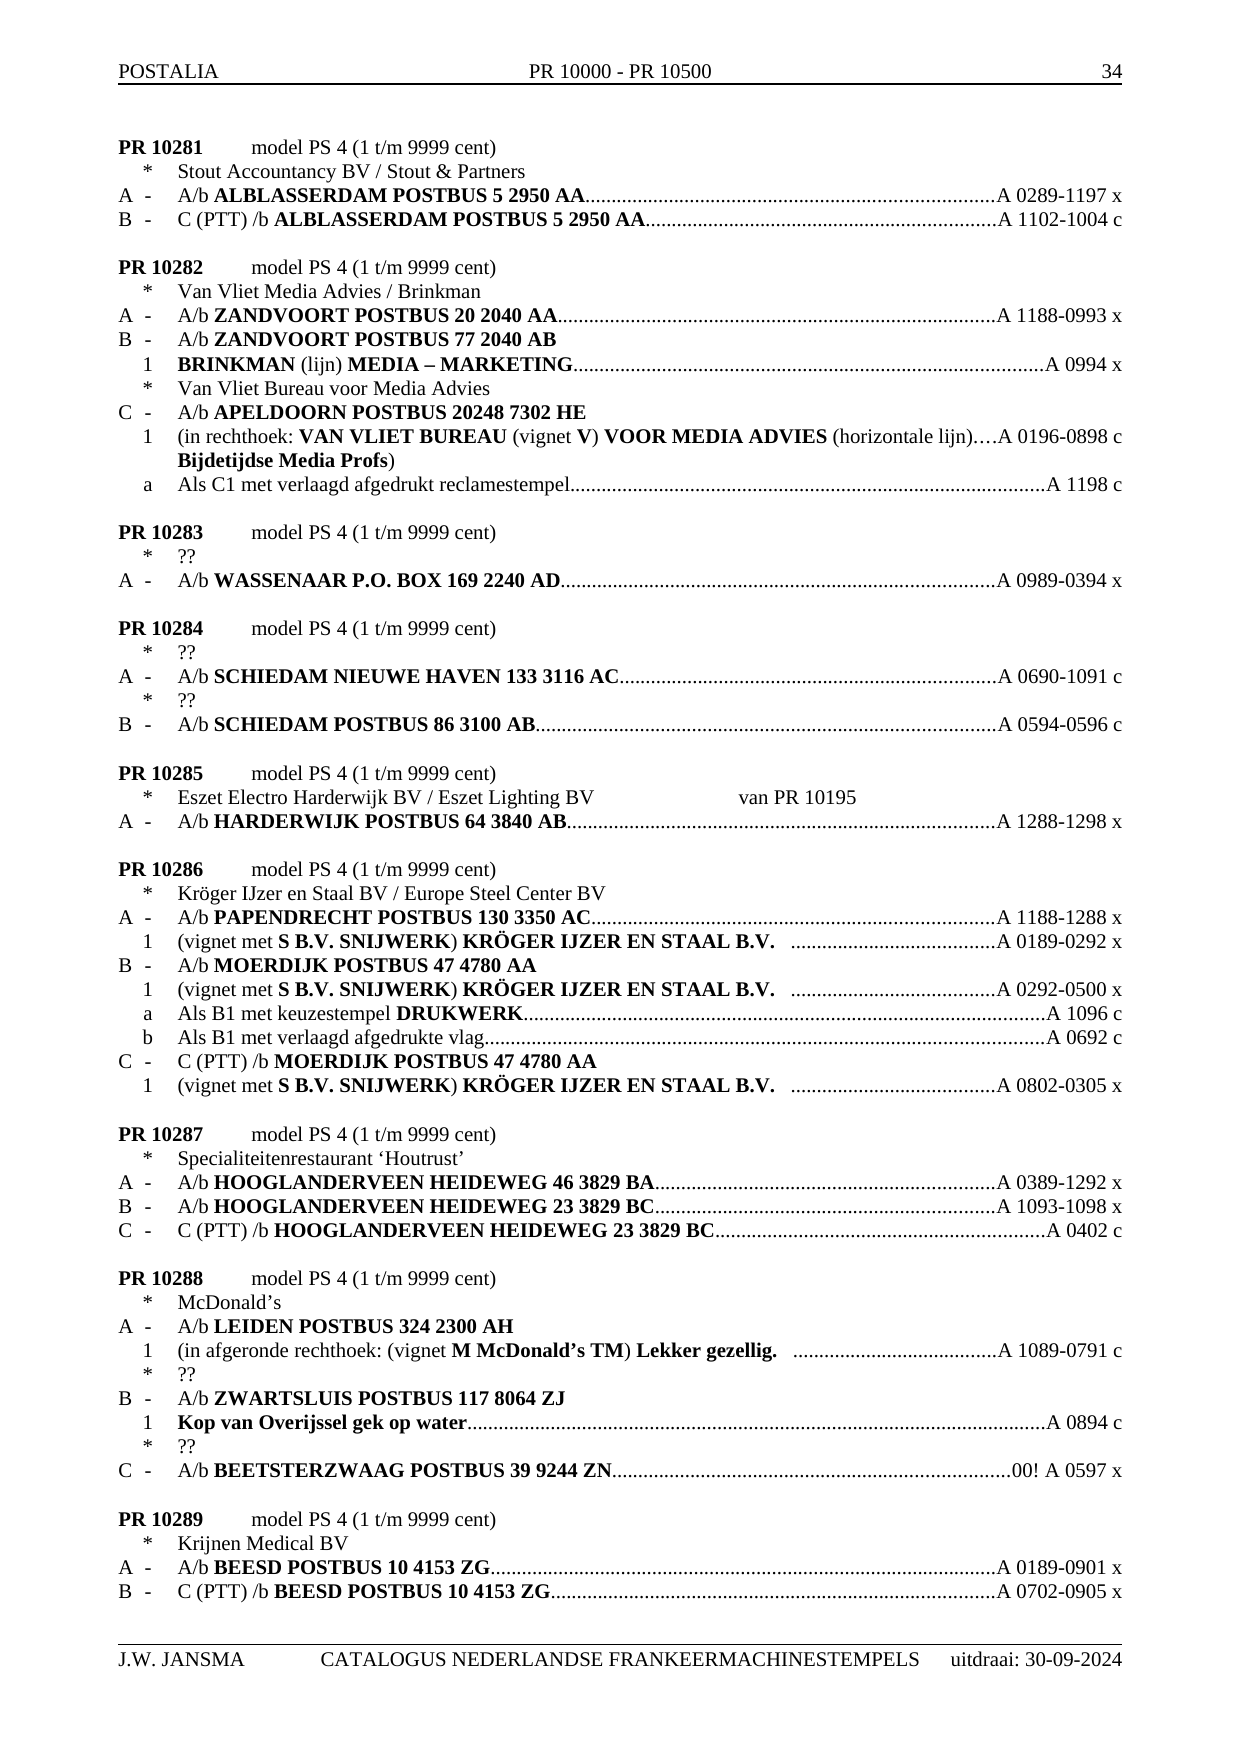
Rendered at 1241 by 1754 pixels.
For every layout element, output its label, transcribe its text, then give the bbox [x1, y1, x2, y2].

text * ?? [118, 1434, 1122, 1458]
text 1 (vignet met S B.V. SNIJWERK) KRÖGER IJZER EN STAAL B.V. A 0189-0292 x [118, 929, 1122, 953]
text PR 10284 model PS 4 (1 t/m 9999 cent) [118, 616, 1122, 640]
text PR 10283 model PS 4 (1 t/m 9999 cent) [118, 520, 1122, 544]
text C - C (PTT) /b MOERDIJK POSTBUS 47 4780 AA [118, 1049, 1122, 1073]
text A - A/b BEESD POSTBUS 10 4153 ZG A 0189-0901 x [118, 1554, 1122, 1579]
text * Eszet Electro Harderwijk BV / Eszet Lighting BV van PR 10195 [118, 784, 1122, 809]
text B - C (PTT) /b BEESD POSTBUS 10 4153 ZG A 0702-0905 x [118, 1579, 1122, 1603]
text C - A/b APELDOORN POSTBUS 20248 7302 HE [118, 399, 1122, 424]
text PR 10282 model PS 4 (1 t/m 9999 cent) [118, 255, 1122, 279]
text * Kröger IJzer en Staal BV / Europe Steel Center BV [118, 881, 1122, 905]
text 1 Kop van Overijssel gek op water A 0894 c [118, 1410, 1122, 1434]
text C - A/b BEETSTERZWAAG POSTBUS 39 9244 ZN 00! A 0597 x [118, 1458, 1122, 1482]
text a Als B1 met keuzestempel DRUKWERK A 1096 c [118, 1001, 1122, 1025]
text B - A/b HOOGLANDERVEEN HEIDEWEG 23 3829 BC A 1093-1098 x [118, 1194, 1122, 1218]
text A - A/b ZANDVOORT POSTBUS 20 2040 AA A 1188-0993 x [118, 303, 1122, 327]
text B - A/b SCHIEDAM POSTBUS 86 3100 AB A 0594-0596 c [118, 712, 1122, 736]
text * Stout Accountancy BV / Stout & Partners [118, 159, 1122, 183]
text * McDonald’s [118, 1290, 1122, 1314]
text 1 (in rechthoek: VAN VLIET BUREAU (vignet V) VOOR MEDIA ADVIES (horizontale lijn) A 0196-0898 c [118, 424, 1122, 448]
text * ?? [118, 640, 1122, 664]
text A - A/b ALBLASSERDAM POSTBUS 5 2950 AA A 0289-1197 x [118, 183, 1122, 207]
text C - C (PTT) /b HOOGLANDERVEEN HEIDEWEG 23 3829 BC A 0402 c [118, 1218, 1122, 1242]
text * ?? [118, 1362, 1122, 1386]
text A - A/b WASSENAAR P.O. BOX 169 2240 AD A 0989-0394 x [118, 568, 1122, 592]
text * Specialiteitenrestaurant ‘Houtrust’ [118, 1146, 1122, 1169]
text b Als B1 met verlaagd afgedrukte vlag A 0692 c [118, 1025, 1122, 1049]
text 1 (in afgeronde rechthoek: (vignet M McDonald’s TM) Lekker gezellig. A 1089-0791 c [118, 1338, 1122, 1362]
text a Als C1 met verlaagd afgedrukt reclamestempel A 1198 c [118, 472, 1122, 496]
text 1 (vignet met S B.V. SNIJWERK) KRÖGER IJZER EN STAAL B.V. A 0802-0305 x [118, 1073, 1122, 1097]
text * ?? [118, 688, 1122, 712]
text * Van Vliet Media Advies / Brinkman [118, 279, 1122, 303]
text A - A/b SCHIEDAM NIEUWE HAVEN 133 3116 AC A 0690-1091 c [118, 664, 1122, 688]
text PR 10281 model PS 4 (1 t/m 9999 cent) [118, 135, 1122, 159]
text B - A/b ZWARTSLUIS POSTBUS 117 8064 ZJ [118, 1386, 1122, 1410]
text PR 10287 model PS 4 (1 t/m 9999 cent) [118, 1121, 1122, 1146]
text * ?? [118, 544, 1122, 568]
text PR 10288 model PS 4 (1 t/m 9999 cent) [118, 1266, 1122, 1290]
text PR 10289 model PS 4 (1 t/m 9999 cent) [118, 1506, 1122, 1531]
text B - A/b ZANDVOORT POSTBUS 77 2040 AB [118, 327, 1122, 351]
text 1 (vignet met S B.V. SNIJWERK) KRÖGER IJZER EN STAAL B.V. A 0292-0500 x [118, 977, 1122, 1001]
text Bijdetijdse Media Profs) [118, 448, 1122, 472]
text A - A/b HOOGLANDERVEEN HEIDEWEG 46 3829 BA A 0389-1292 x [118, 1169, 1122, 1194]
text B - C (PTT) /b ALBLASSERDAM POSTBUS 5 2950 AA A 1102-1004 c [118, 207, 1122, 231]
text A - A/b HARDERWIJK POSTBUS 64 3840 AB A 1288-1298 x [118, 809, 1122, 833]
text A - A/b LEIDEN POSTBUS 324 2300 AH [118, 1314, 1122, 1338]
text * Krijnen Medical BV [118, 1531, 1122, 1554]
text * Van Vliet Bureau voor Media Advies [118, 376, 1122, 399]
text B - A/b MOERDIJK POSTBUS 47 4780 AA [118, 953, 1122, 977]
text A - A/b PAPENDRECHT POSTBUS 130 3350 AC A 1188-1288 x [118, 905, 1122, 929]
text PR 10285 model PS 4 (1 t/m 9999 cent) [118, 761, 1122, 784]
text PR 10286 model PS 4 (1 t/m 9999 cent) [118, 857, 1122, 881]
text 1 BRINKMAN (lijn) MEDIA – MARKETING A 0994 x [118, 351, 1122, 376]
